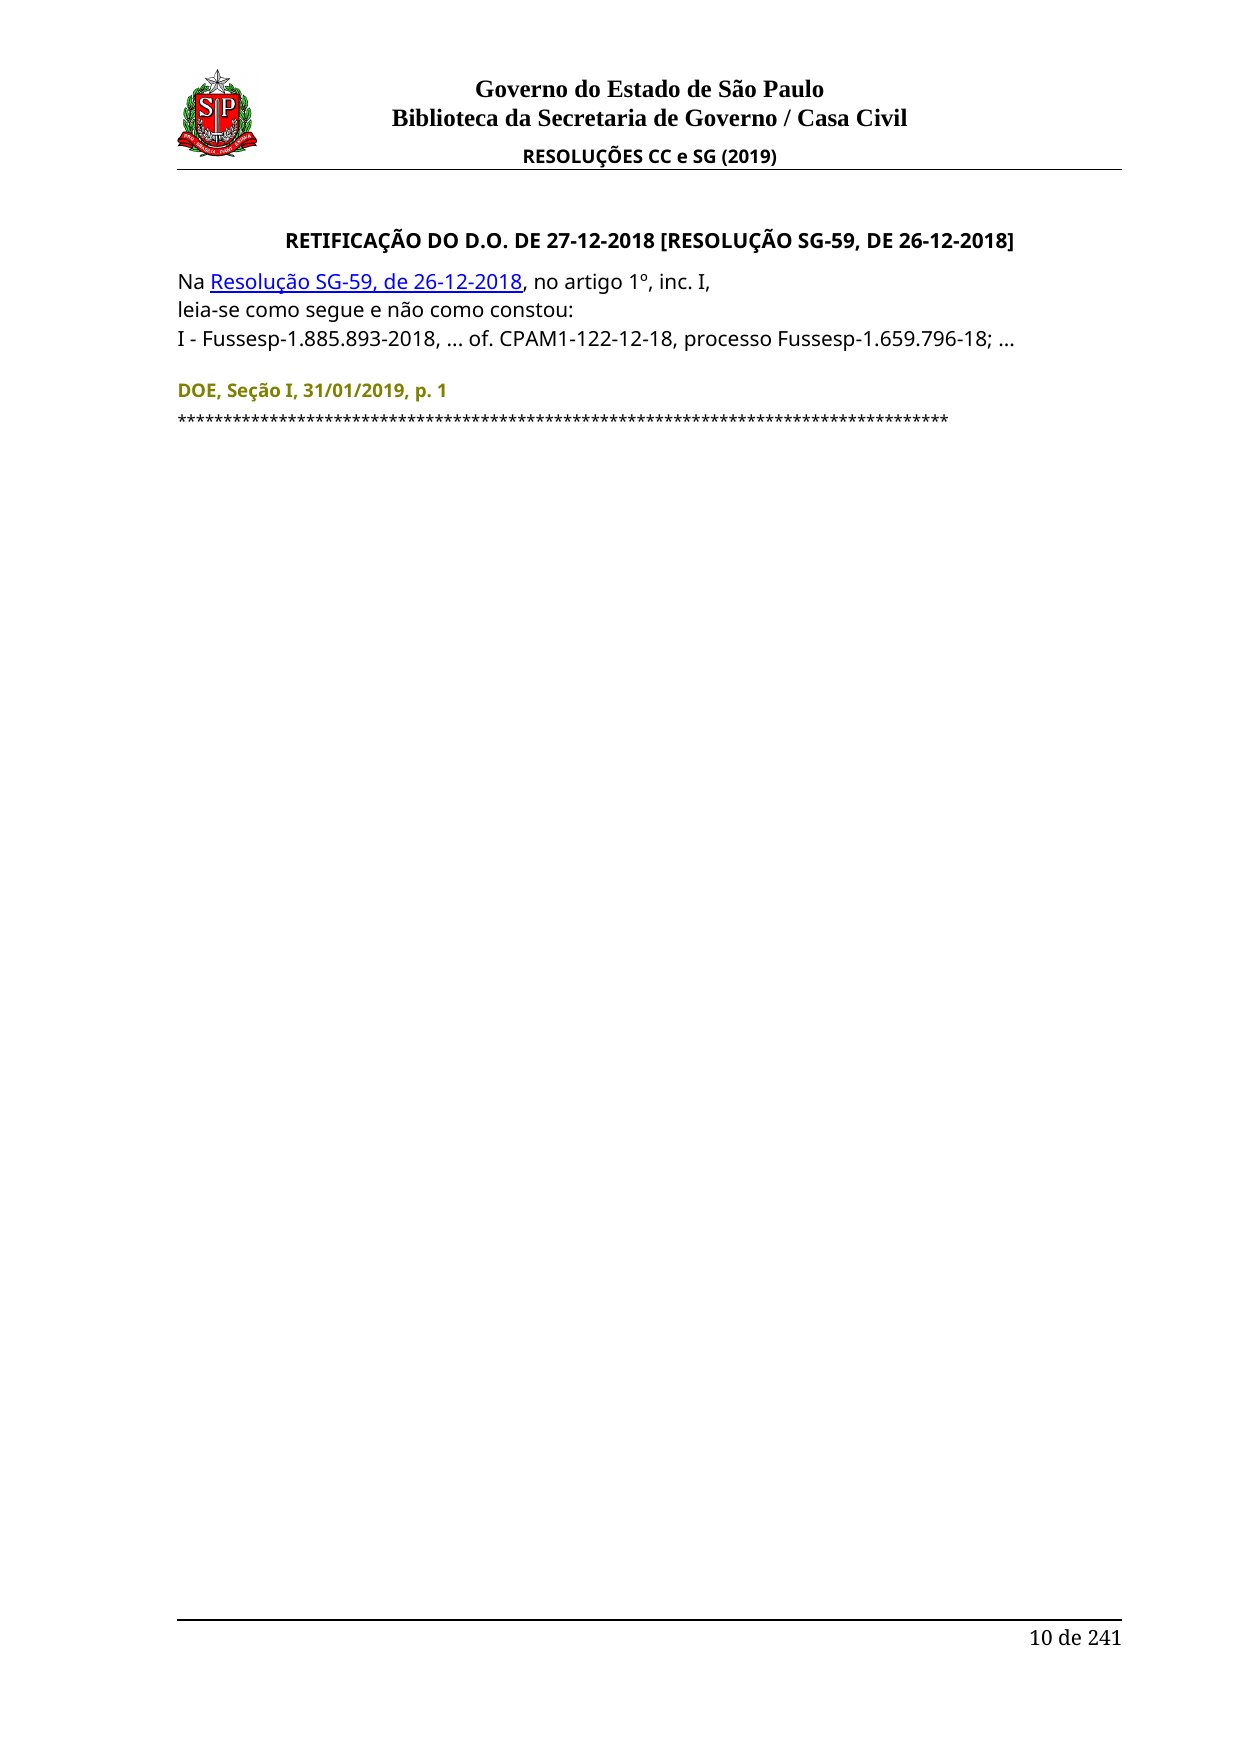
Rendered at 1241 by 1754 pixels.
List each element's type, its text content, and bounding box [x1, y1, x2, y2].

text leia-se como segue e não como constou: [177, 296, 1122, 324]
text Na Resolução SG-59, de 26-12-2018, no artigo 1º, inc. I, [177, 267, 1122, 296]
text ************************************************************************************ [177, 409, 1122, 432]
picture [177, 69, 257, 157]
text Retificação do D.O. de 27-12-2018 [resolução sG-59, de 26-12-2018] [177, 226, 1122, 255]
text I - Fussesp-1.885.893-2018, ... of. CPAM1-122-12-18, processo Fussesp-1.659.796-18; ... [177, 324, 1122, 352]
text DOE, Seção I, 31/01/2019, p. 1 [177, 377, 1122, 403]
